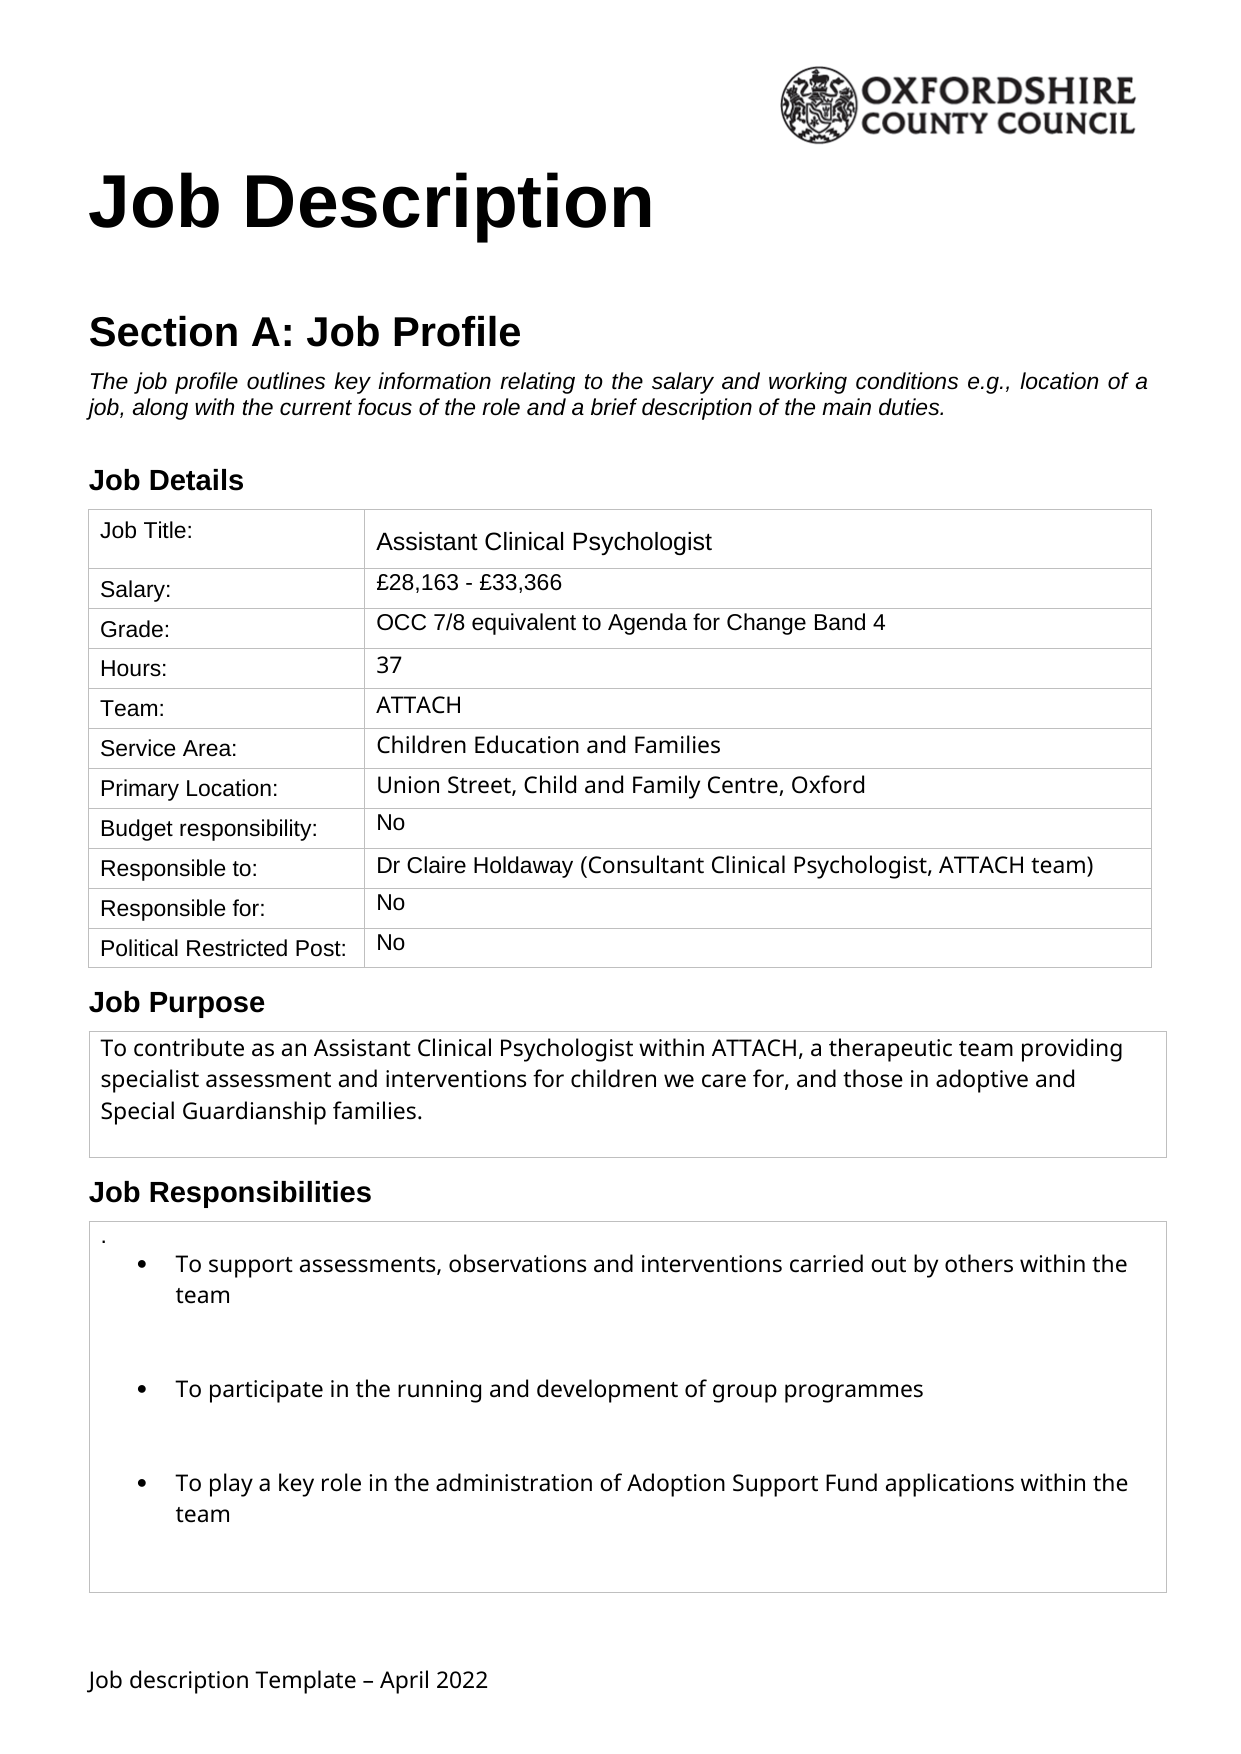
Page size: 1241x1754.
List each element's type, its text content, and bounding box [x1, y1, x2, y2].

subtitle Section A: Job Profile [89, 307, 1152, 355]
table_cell No [365, 889, 1151, 927]
picture [776, 59, 1152, 157]
table_cell £28,163 - £33,366 [365, 569, 1151, 608]
table_cell No [365, 929, 1151, 967]
subtitle Job Responsibilities [89, 1175, 1152, 1208]
table_cell Team: [89, 689, 364, 728]
text The job profile outlines key information relating to the salary and working conditions e.g., location of a job, along with the current focus of the role and a brief description of the main duties. [89, 368, 1152, 420]
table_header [90, 1222, 1166, 1592]
table_cell Hours: [89, 649, 364, 688]
table_cell Budget responsibility: [89, 809, 364, 848]
table_cell Children Education and Families [365, 729, 1151, 768]
text Job Description [89, 157, 1152, 243]
table_cell ATTACH [365, 689, 1151, 728]
table_header Job Title: [89, 510, 364, 568]
table_cell Primary Location: [89, 769, 364, 808]
table_cell Grade: [89, 609, 364, 648]
table_cell Responsible to: [89, 849, 364, 887]
subtitle Job Purpose [89, 985, 1152, 1018]
table_cell Service Area: [89, 729, 364, 768]
table_cell Salary: [89, 569, 364, 608]
table_cell Political Restricted Post: [89, 929, 364, 967]
table_cell No [365, 809, 1151, 848]
table_cell OCC 7/8 equivalent to Agenda for Change Band 4 [365, 609, 1151, 648]
table_cell Union Street, Child and Family Centre, Oxford [365, 769, 1151, 808]
table_cell 37 [365, 649, 1151, 688]
subtitle Job Details [89, 463, 1152, 497]
table_cell Dr Claire Holdaway (Consultant Clinical Psychologist, ATTACH team) [365, 849, 1151, 887]
table_cell Responsible for: [89, 889, 364, 927]
table_header Assistant Clinical Psychologist [365, 510, 1151, 568]
table_header To contribute as an Assistant Clinical Psychologist within ATTACH, a therapeutic team providing specialist assessment and interventions for children we care for, and those in adoptive and Special Guardianship families. [90, 1032, 1166, 1157]
